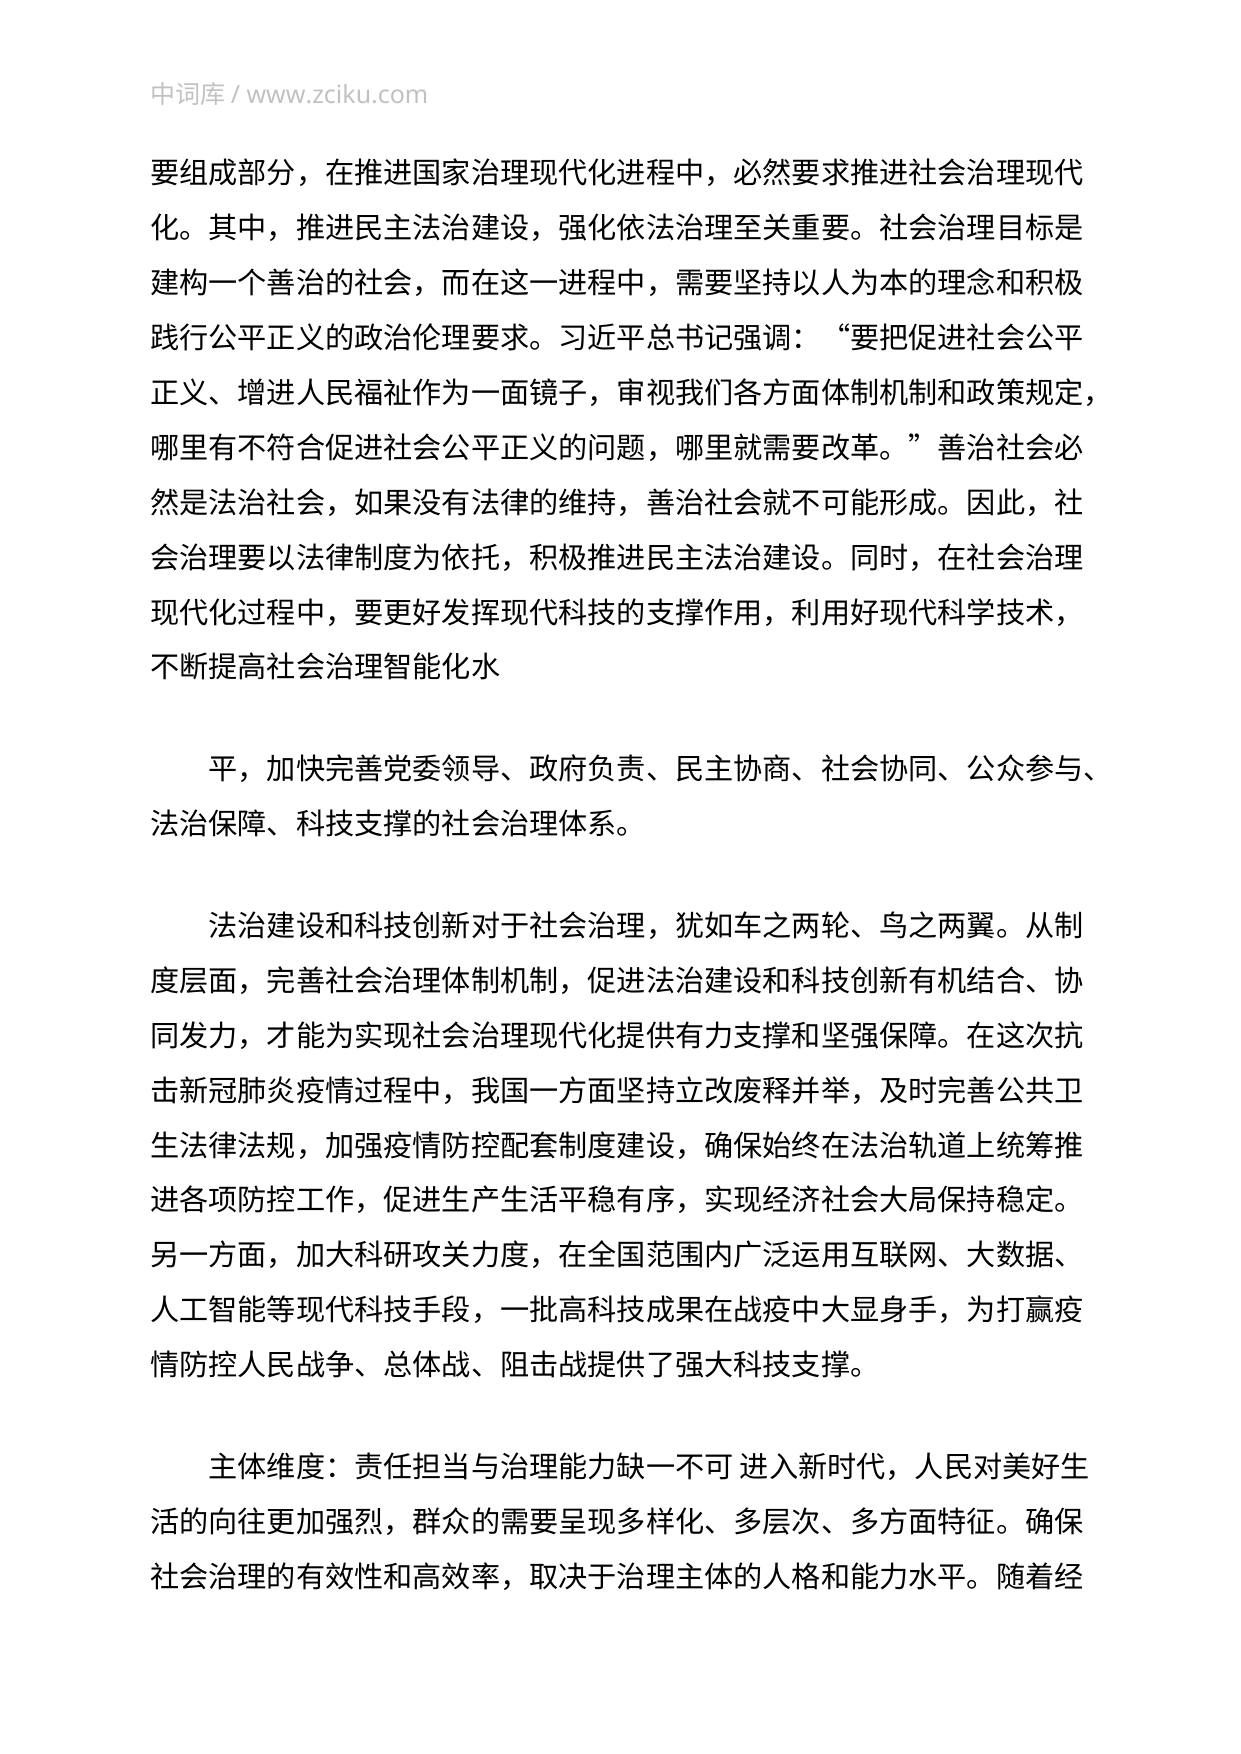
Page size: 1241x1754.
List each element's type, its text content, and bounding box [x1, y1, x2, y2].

text 法治建设和科技创新对于社会治理，犹如车之两轮、鸟之两翼。从制度层面，完善社会治理体制机制，促进法治建设和科技创新有机结合、协同发力，才能为实现社会治理现代化提供有力支撑和坚强保障。在这次抗击新冠肺炎疫情过程中，我国一方面坚持立改废释并举，及时完善公共卫生法律法规，加强疫情防控配套制度建设，确保始终在法治轨道上统筹推进各项防控工作，促进生产生活平稳有序，实现经济社会大局保持稳定。另一方面，加大科研攻关力度，在全国范围内广泛运用互联网、大数据、人工智能等现代科技手段，一批高科技成果在战疫中大显身手，为打赢疫情防控人民战争、总体战、阻击战提供了强大科技支撑。 [150, 902, 1090, 1384]
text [150, 150, 1090, 686]
text 平，加快完善党委领导、政府负责、民主协商、社会协同、公众参与、法治保障、科技支撑的社会治理体系。 [150, 746, 1090, 843]
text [150, 1443, 1090, 1596]
